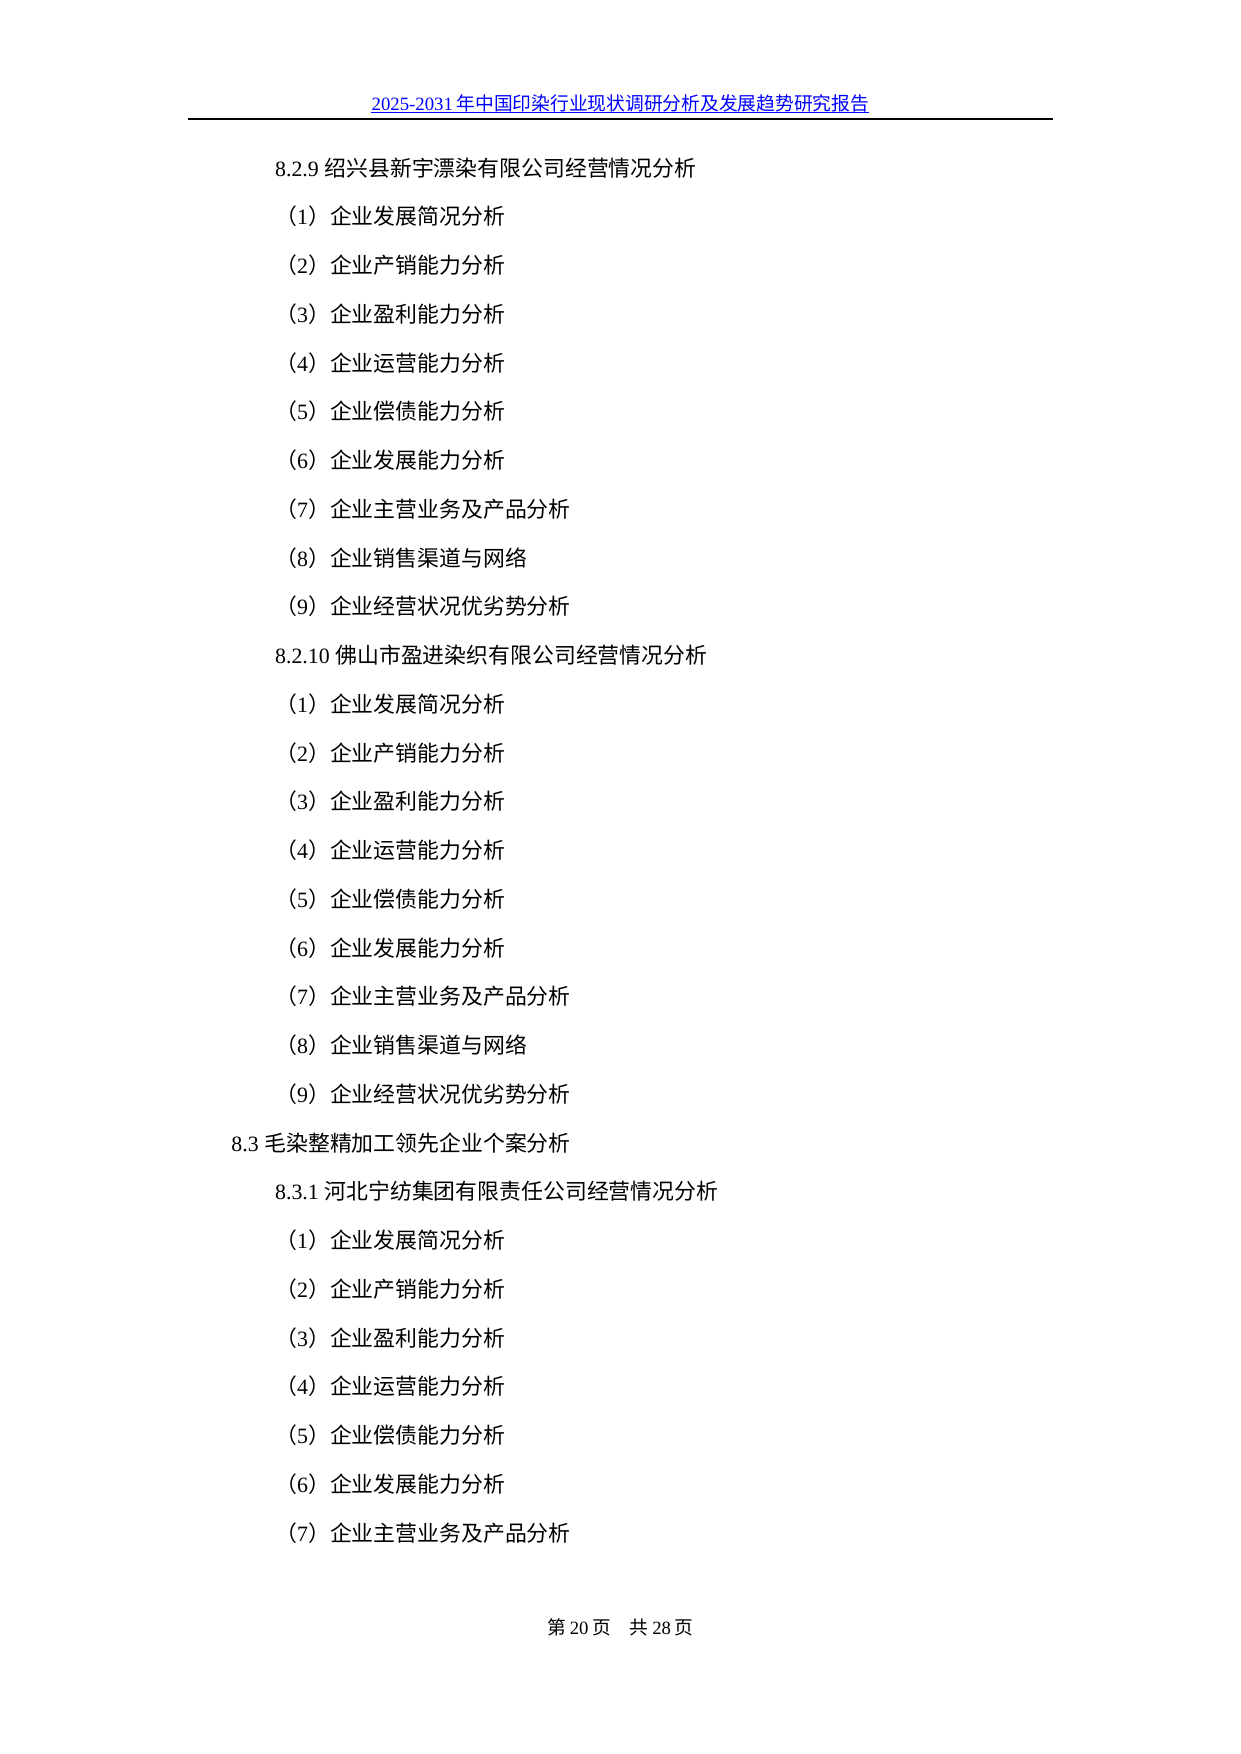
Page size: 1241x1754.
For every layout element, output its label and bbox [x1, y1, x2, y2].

text [187, 150, 1053, 1548]
